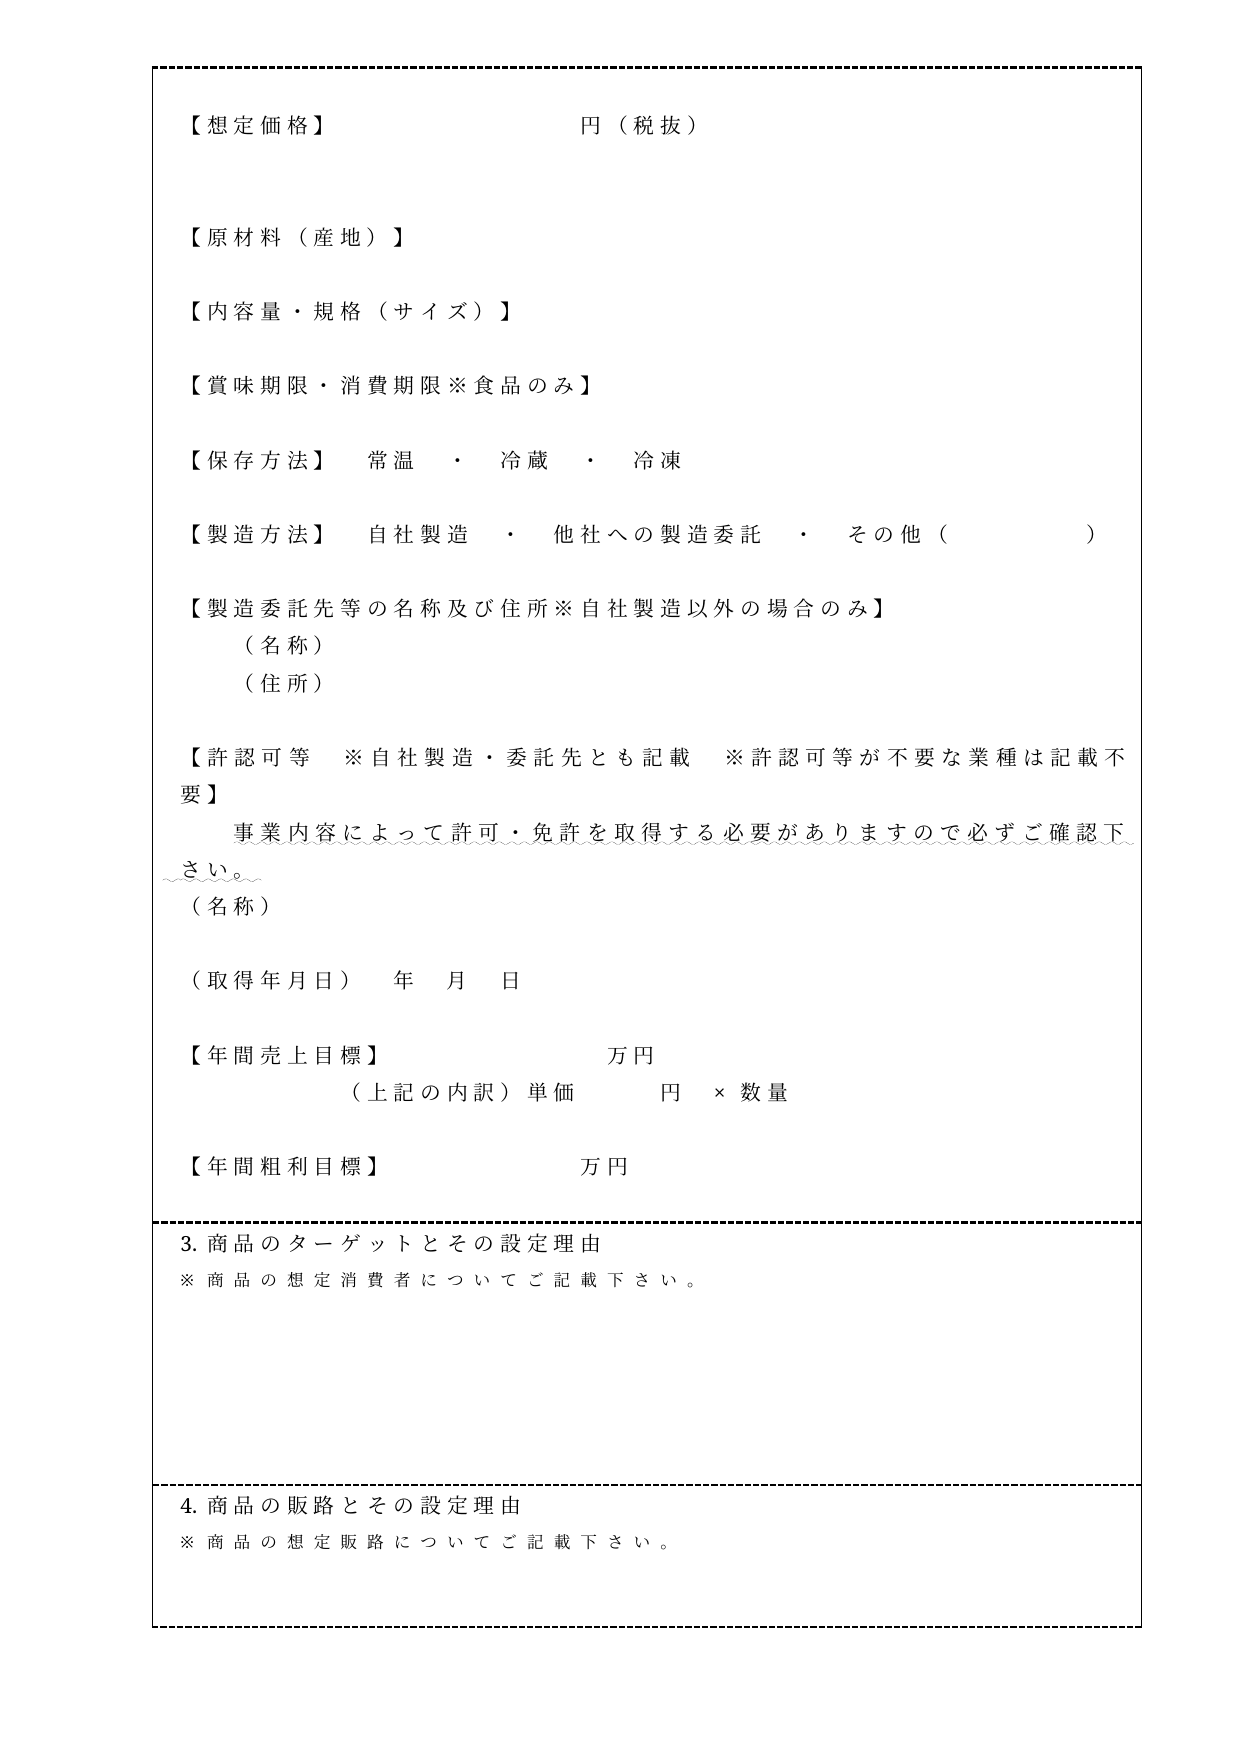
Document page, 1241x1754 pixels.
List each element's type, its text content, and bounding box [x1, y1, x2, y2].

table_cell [153, 1484, 1141, 1626]
table_cell 3.商品のターゲットとその設定理由 ※商品の想定消費者についてご記載下さい。 [153, 1221, 1141, 1484]
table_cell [153, 66, 1141, 1221]
